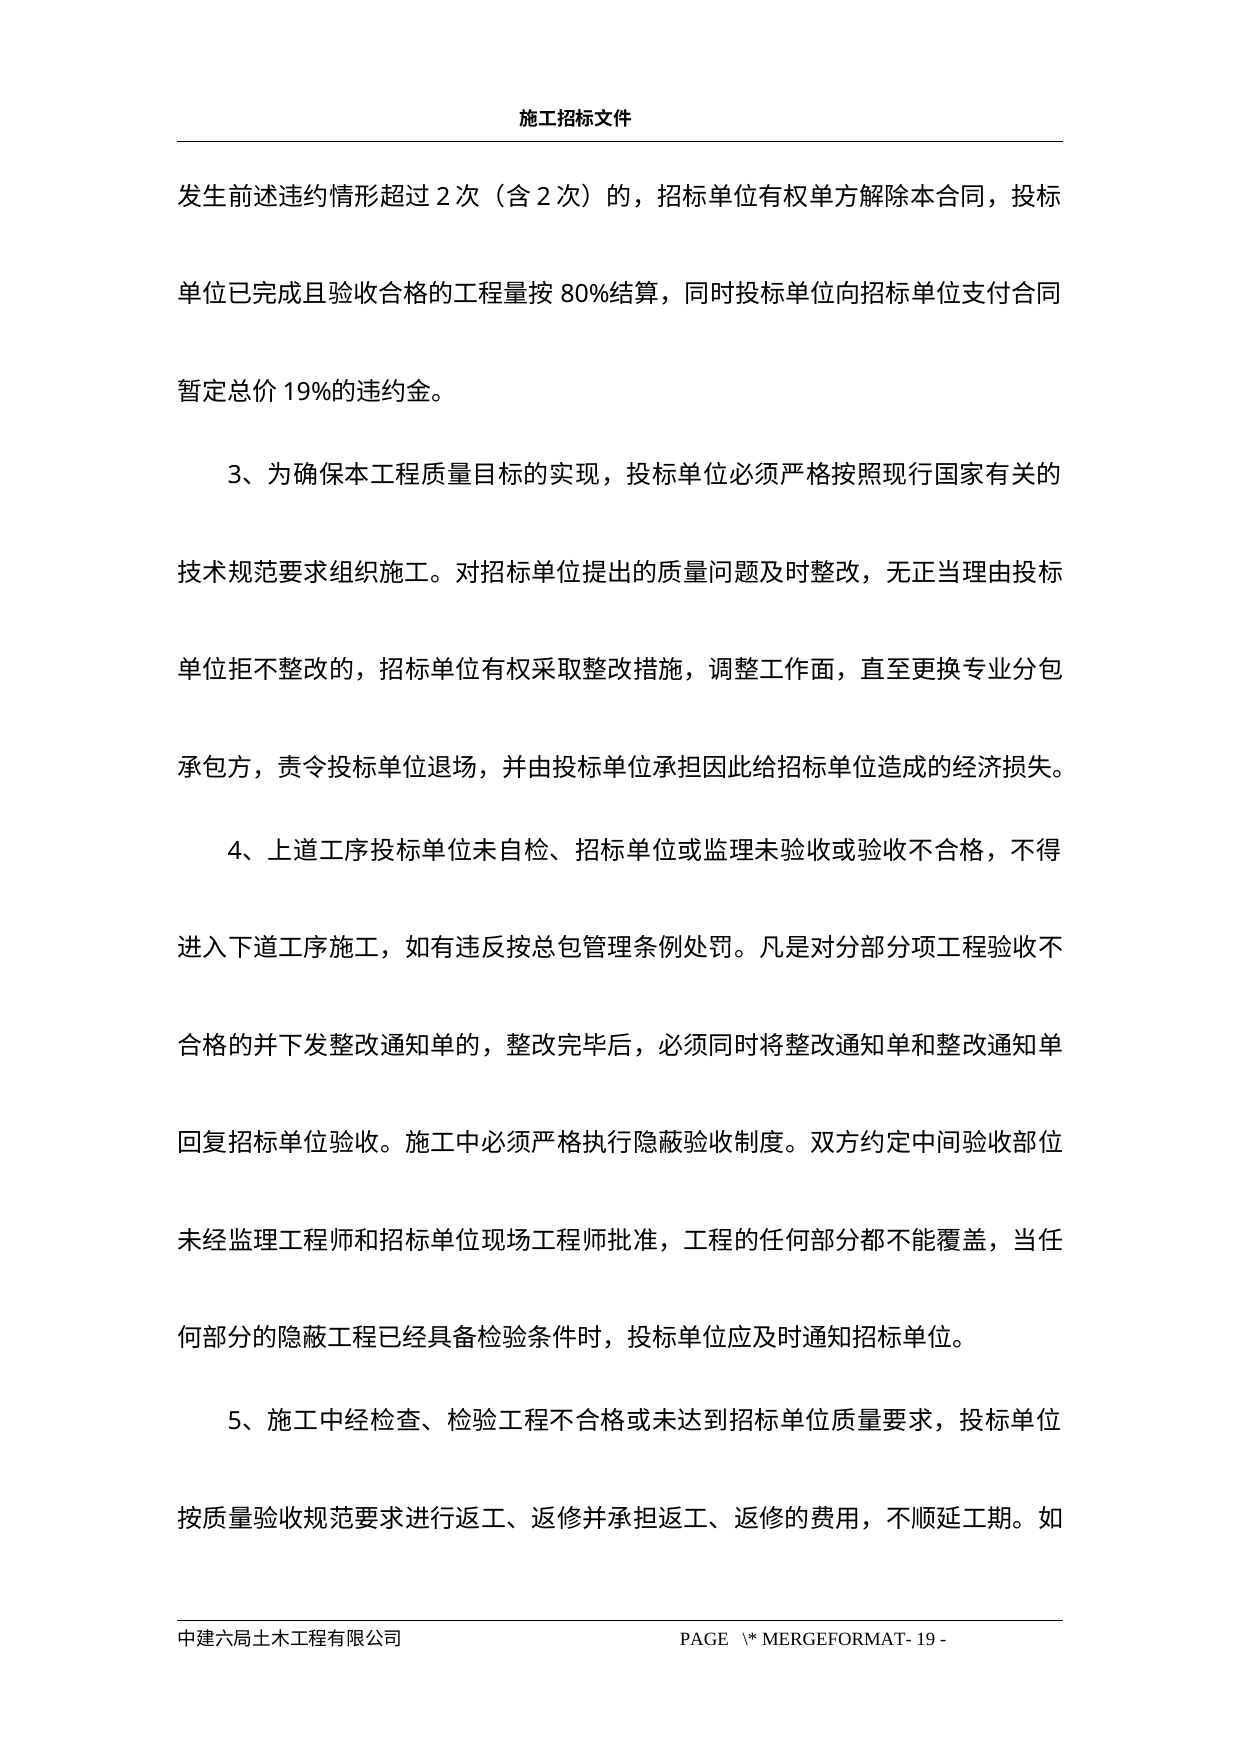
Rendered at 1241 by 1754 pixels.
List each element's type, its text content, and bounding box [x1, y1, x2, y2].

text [177, 162, 1063, 422]
text 4、上道工序投标单位未自检、招标单位或监理未验收或验收不合格，不得进入下道工序施工，如有违反按总包管理条例处罚。凡是对分部分项工程验收不合格的并下发整改通知单的，整改完毕后，必须同时将整改通知单和整改通知单回复招标单位验收。施工中必须严格执行隐蔽验收制度。双方约定中间验收部位：未经监理工程师和招标单位现场工程师批准，工程的任何部分都不能覆盖，当任何部分的隐蔽工程已经具备检验条件时，投标单位应及时通知招标单位。 [177, 816, 1063, 1368]
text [177, 1386, 1063, 1549]
text 3、为确保本工程质量目标的实现，投标单位必须严格按照现行国家有关的技术规范要求组织施工。对招标单位提出的质量问题及时整改，无正当理由投标单位拒不整改的，招标单位有权采取整改措施，调整工作面，直至更换专业分包承包方，责令投标单位退场，并由投标单位承担因此给招标单位造成的经济损失。 [177, 440, 1063, 798]
